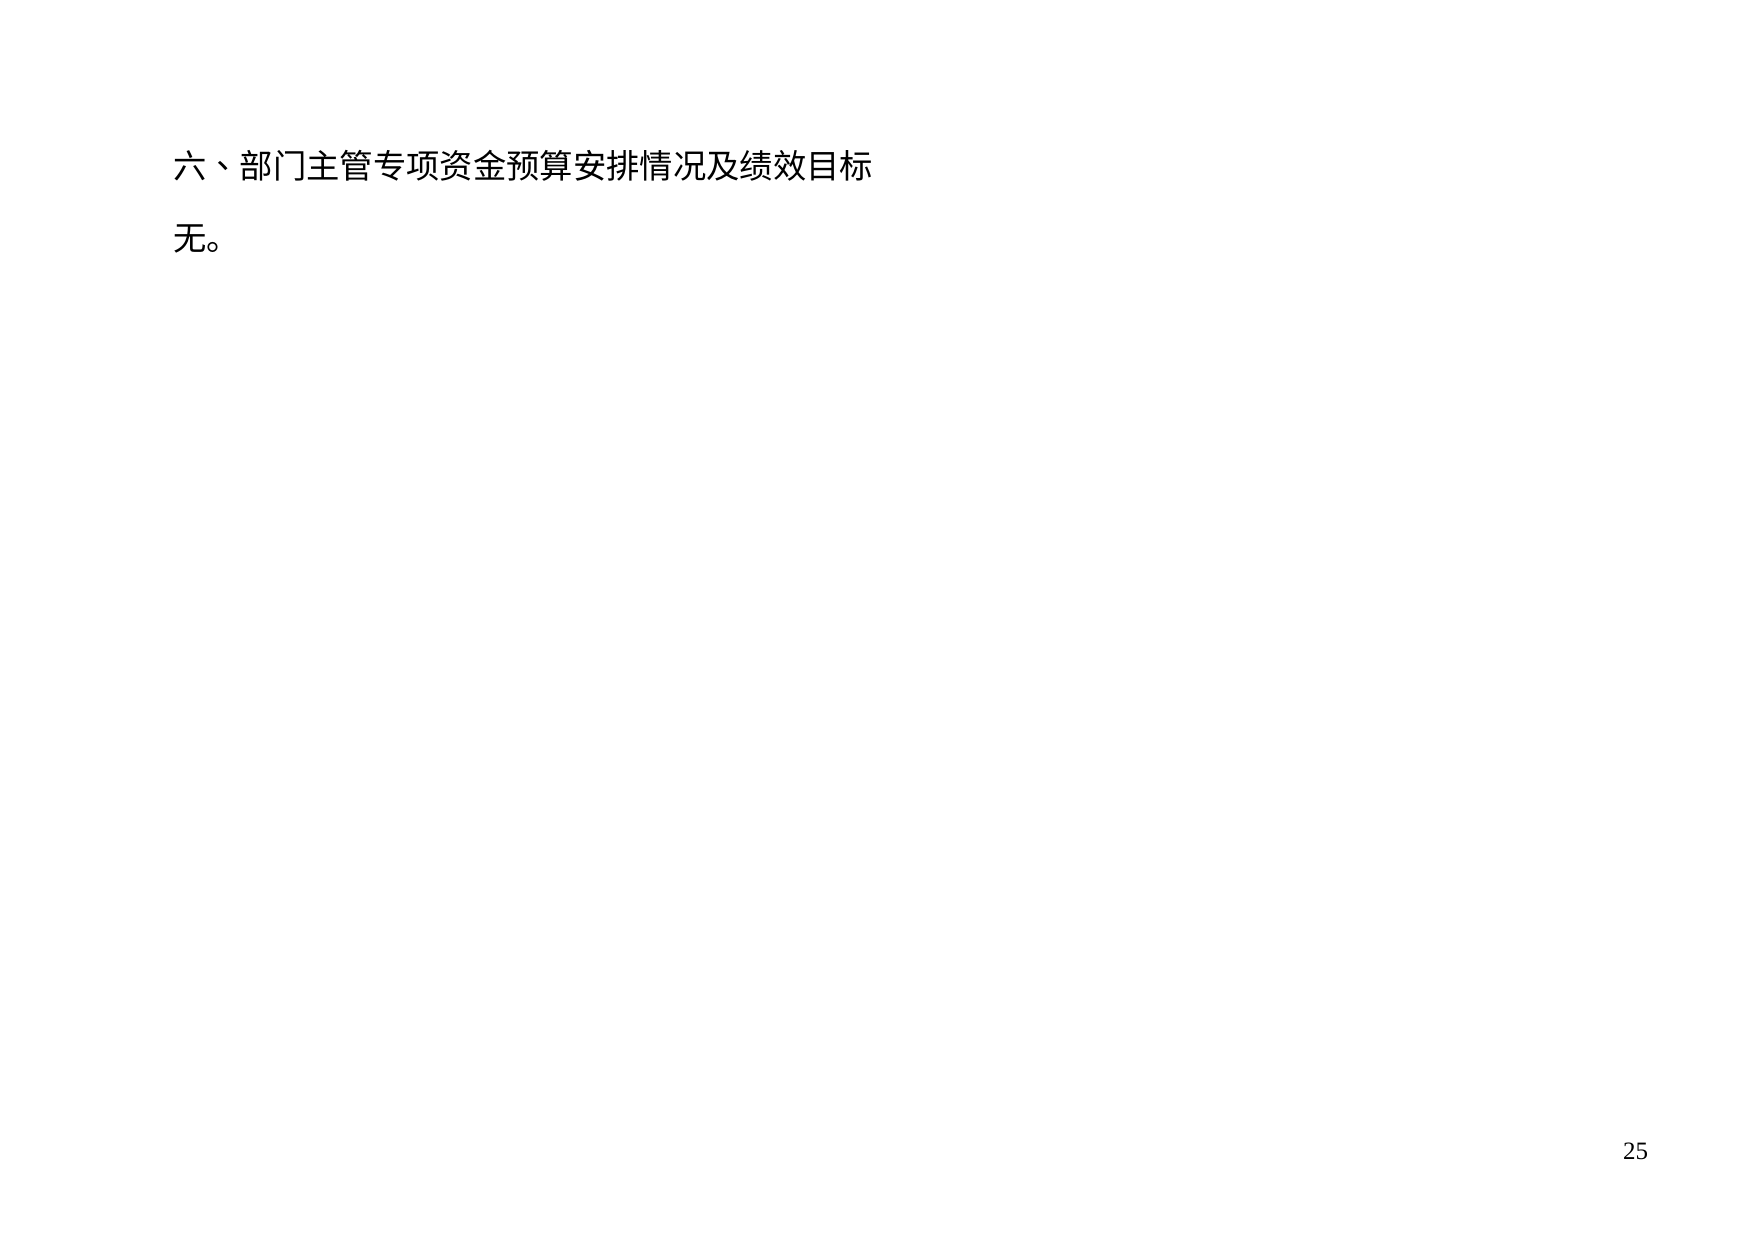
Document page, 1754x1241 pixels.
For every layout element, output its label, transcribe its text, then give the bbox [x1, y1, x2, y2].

text 六、部门主管专项资金预算安排情况及绩效目标 [106, 143, 1648, 188]
text 无。 [106, 212, 1648, 260]
